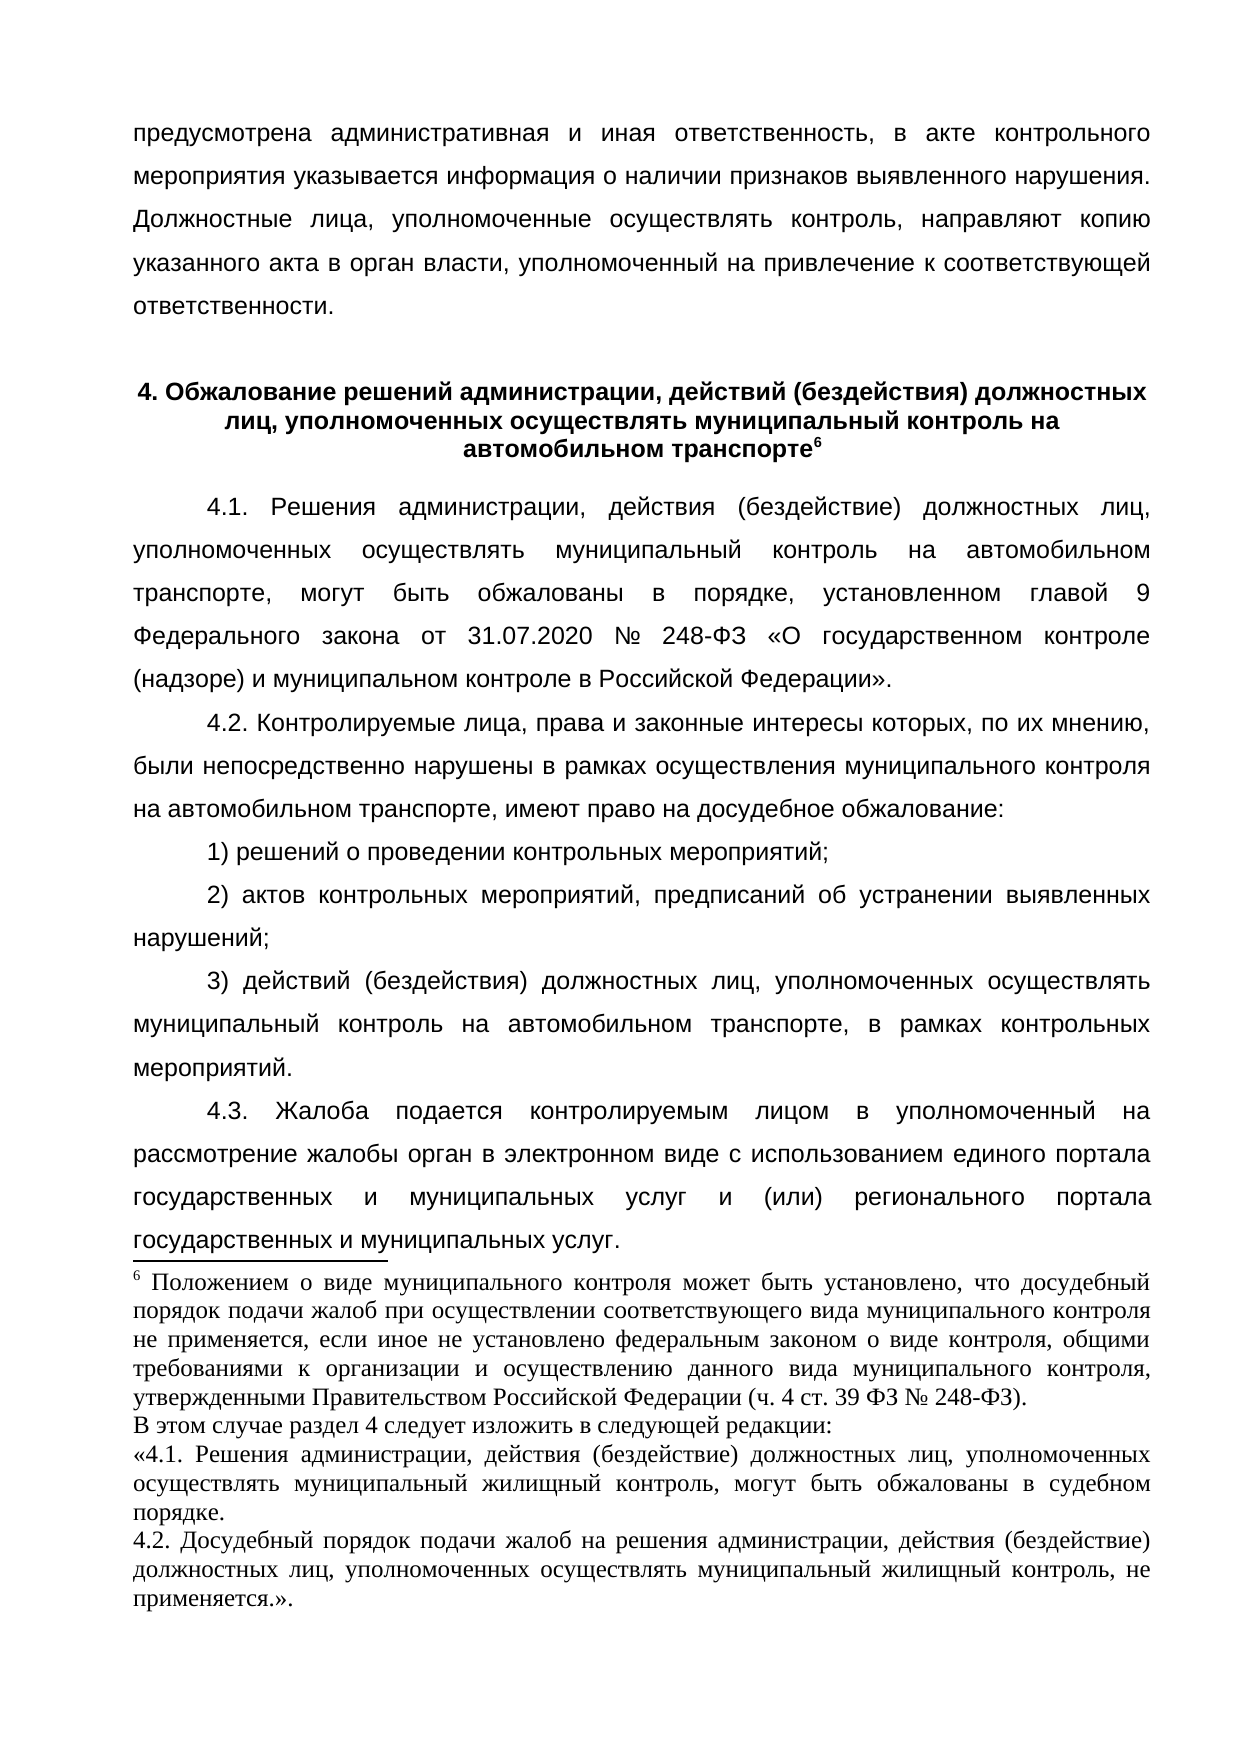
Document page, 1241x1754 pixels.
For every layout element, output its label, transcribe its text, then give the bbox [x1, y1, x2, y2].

text 4. Обжалование решений администрации, действий (бездействия) должностных лиц, уполномоченных осуществлять муниципальный контроль на автомобильном транспорте [133, 377, 1152, 463]
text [133, 118, 1152, 319]
text 4.3. Жалоба подается контролируемым лицом в уполномоченный на рассмотрение жалобы орган в электронном виде с использованием единого портала государственных и муниципальных услуг и (или) регионального портала государственных и муниципальных услуг. [133, 1096, 1152, 1254]
text 2) актов контрольных мероприятий, предписаний об устранении выявленных нарушений; [133, 880, 1152, 952]
text 1) решений о проведении контрольных мероприятий; [133, 837, 1152, 866]
text 4.2. Контролируемые лица, права и законные интересы которых, по их мнению, были непосредственно нарушены в рамках осуществления муниципального контроля на автомобильном транспорте, имеют право на досудебное обжалование: [133, 707, 1152, 822]
text 3) действий (бездействия) должностных лиц, уполномоченных осуществлять муниципальный контроль на автомобильном транспорте, в рамках контрольных мероприятий. [133, 966, 1152, 1081]
text 4.1. Решения администрации, действия (бездействие) должностных лиц, уполномоченных осуществлять муниципальный контроль на автомобильном транспорте, могут быть обжалованы в порядке, установленном главой 9 Федерального закона от 31.07.2020 № 248-ФЗ «О государственном контроле (надзоре) и муниципальном контроле в Российской Федерации». [133, 492, 1152, 693]
